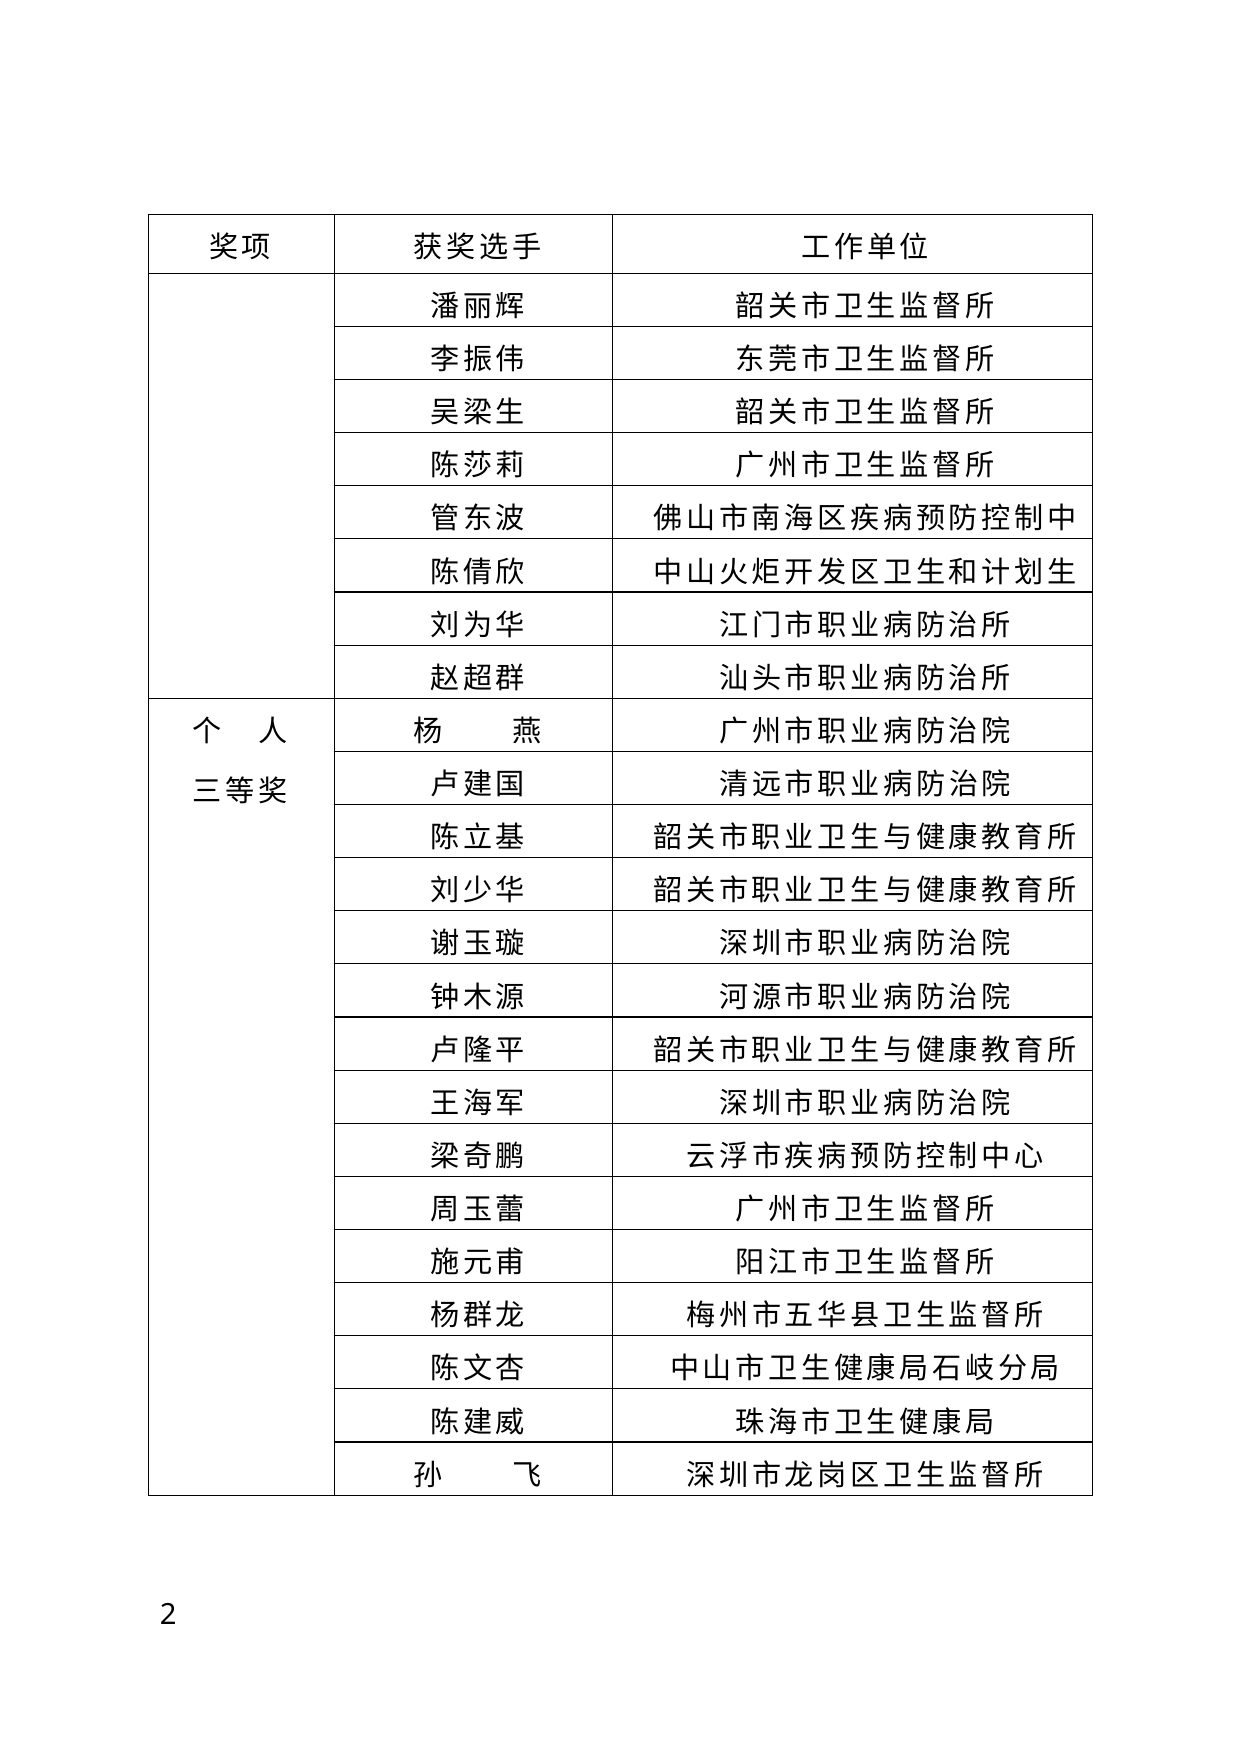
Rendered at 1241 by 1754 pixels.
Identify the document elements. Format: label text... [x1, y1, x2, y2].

table_cell 钟木源 [335, 964, 612, 1016]
table_cell 刘少华 [335, 858, 612, 910]
table_cell 韶关市职业卫生与健康教育所 [613, 1018, 1092, 1069]
table_cell 韶关市卫生监督所 [613, 274, 1092, 326]
table_cell 杨群龙 [335, 1283, 612, 1335]
table_cell 广州市卫生监督所 [613, 433, 1092, 485]
table_cell 吴梁生 [335, 380, 612, 432]
table_cell 阳江市卫生监督所 [613, 1230, 1092, 1282]
table_cell 河源市职业病防治院 [613, 964, 1092, 1016]
table_cell 管东波 [335, 486, 612, 538]
table_cell 卢隆平 [335, 1018, 612, 1069]
table_cell 梁奇鹏 [335, 1124, 612, 1176]
table_cell 个 人 三等奖 [149, 699, 334, 1494]
table_cell 广州市卫生监督所 [613, 1177, 1092, 1229]
table_cell 深圳市龙岗区卫生监督所 [613, 1443, 1092, 1494]
table_cell 潘丽辉 [335, 274, 612, 326]
table_cell 韶关市职业卫生与健康教育所 [613, 858, 1092, 910]
table_cell 卢建国 [335, 752, 612, 804]
table_cell 王海军 [335, 1071, 612, 1123]
table_cell 珠海市卫生健康局 [613, 1389, 1092, 1441]
table_cell 清远市职业病防治院 [613, 752, 1092, 804]
table_cell 佛山市南海区疾病预防控制中心 [613, 486, 1092, 538]
table_cell 李振伟 [335, 327, 612, 379]
table_cell 云浮市疾病预防控制中心 [613, 1124, 1092, 1176]
table_cell 杨 燕 [335, 699, 612, 751]
table_cell 陈立基 [335, 805, 612, 857]
table_cell 施元甫 [335, 1230, 612, 1282]
table_cell 陈倩欣 [335, 539, 612, 591]
table_cell 深圳市职业病防治院 [613, 1071, 1092, 1123]
table_cell 韶关市职业卫生与健康教育所 [613, 805, 1092, 857]
table_cell 韶关市卫生监督所 [613, 380, 1092, 432]
table_cell 周玉蕾 [335, 1177, 612, 1229]
table_header 获奖选手 [335, 215, 612, 273]
table_header 奖项 [149, 215, 334, 273]
table_cell 中山火炬开发区卫生和计划生育局 [613, 539, 1092, 591]
table_cell 汕头市职业病防治所 [613, 646, 1092, 698]
table_cell 陈建威 [335, 1389, 612, 1441]
table_header 工作单位 [613, 215, 1092, 273]
table_cell 陈文杏 [335, 1336, 612, 1388]
table_cell 中山市卫生健康局石岐分局 [613, 1336, 1092, 1388]
table_cell 刘为华 [335, 593, 612, 644]
table_cell 江门市职业病防治所 [613, 593, 1092, 644]
table_cell 谢玉璇 [335, 911, 612, 963]
table_cell 孙 飞 [335, 1443, 612, 1494]
table_cell 梅州市五华县卫生监督所 [613, 1283, 1092, 1335]
table_cell 陈莎莉 [335, 433, 612, 485]
table_cell 深圳市职业病防治院 [613, 911, 1092, 963]
table_cell 广州市职业病防治院 [613, 699, 1092, 751]
table_cell 赵超群 [335, 646, 612, 698]
table_cell 东莞市卫生监督所 [613, 327, 1092, 379]
